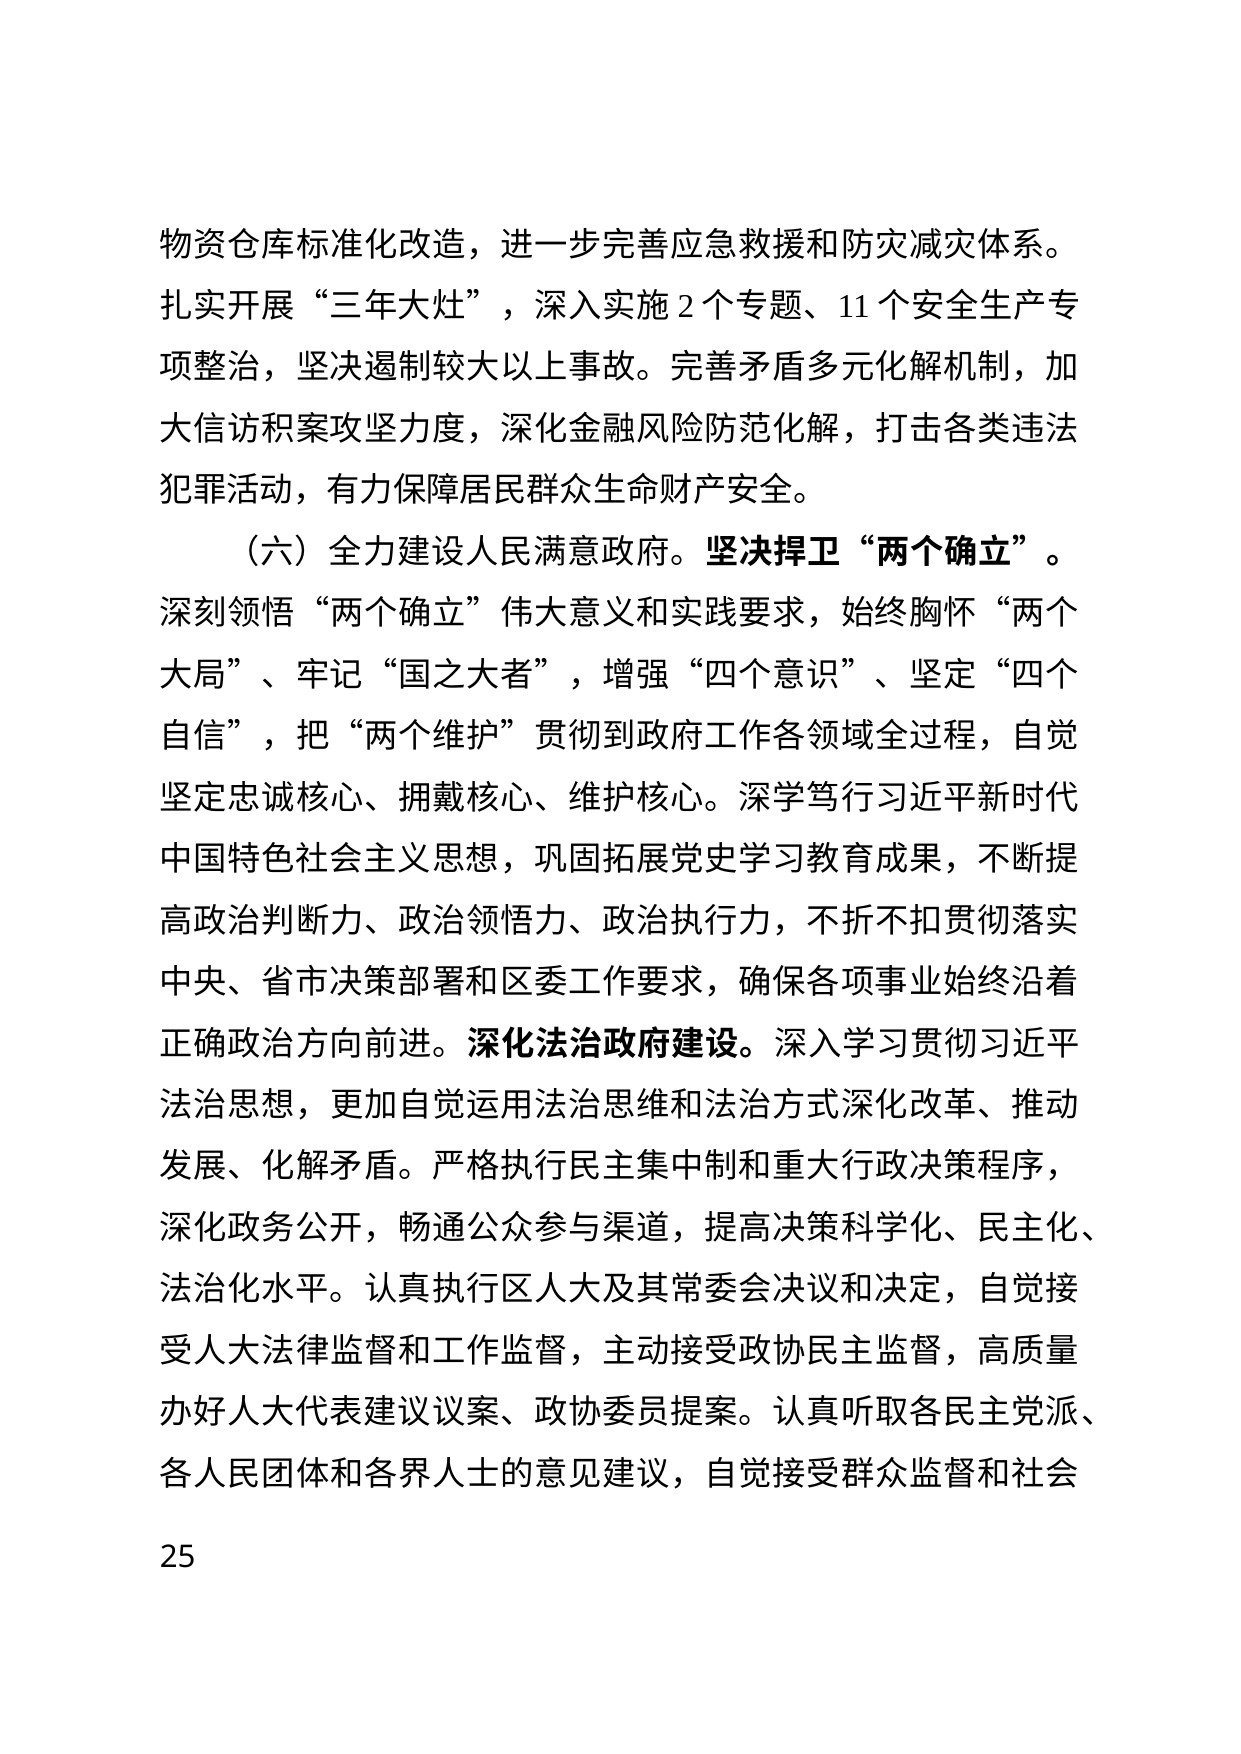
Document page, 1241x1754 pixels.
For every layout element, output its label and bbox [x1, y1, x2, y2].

text [159, 207, 1081, 514]
text [159, 514, 1081, 1497]
